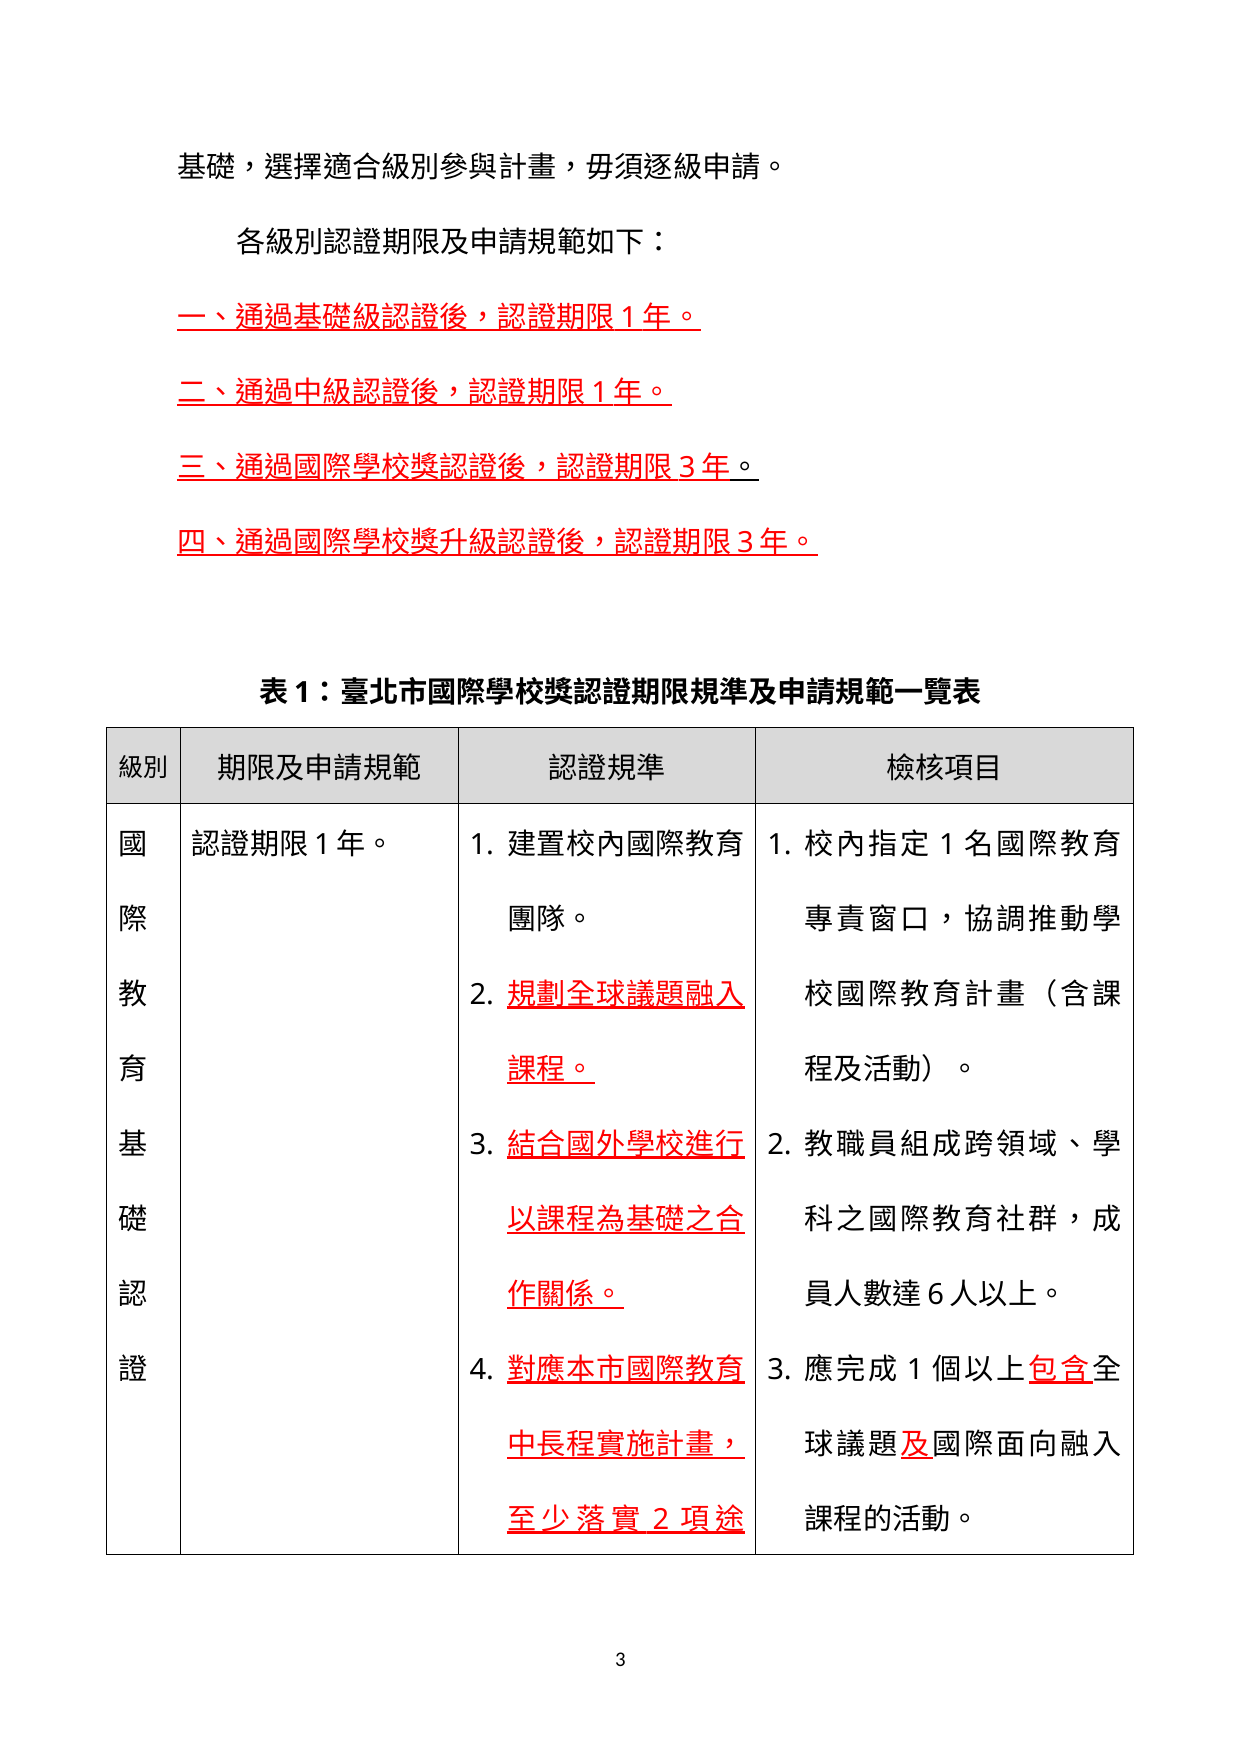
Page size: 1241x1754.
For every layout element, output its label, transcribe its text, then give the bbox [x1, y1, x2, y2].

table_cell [756, 804, 1133, 1554]
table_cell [459, 804, 755, 1554]
table_header 檢核項目 [756, 728, 1133, 803]
text 二、通過中級認證後，認證期限1年。 [177, 352, 1122, 427]
table_header 級別 [107, 728, 180, 803]
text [177, 127, 1122, 202]
text 三、通過國際學校獎認證後，認證期限3年。 [177, 427, 1122, 502]
text 各級別認證期限及申請規範如下： [177, 202, 1122, 277]
table_cell 認證期限1年。 [181, 804, 458, 1554]
table_header 期限及申請規範 [181, 728, 458, 803]
text 表1：臺北市國際學校獎認證期限規準及申請規範一覽表 [118, 652, 1122, 727]
text 一、通過基礎級認證後，認證期限1年。 [177, 277, 1122, 352]
table_header 認證規準 [459, 728, 755, 803]
text 四、通過國際學校獎升級認證後，認證期限3年。 [177, 502, 1122, 577]
table_cell 國際教育基礎認證 [107, 804, 180, 1554]
